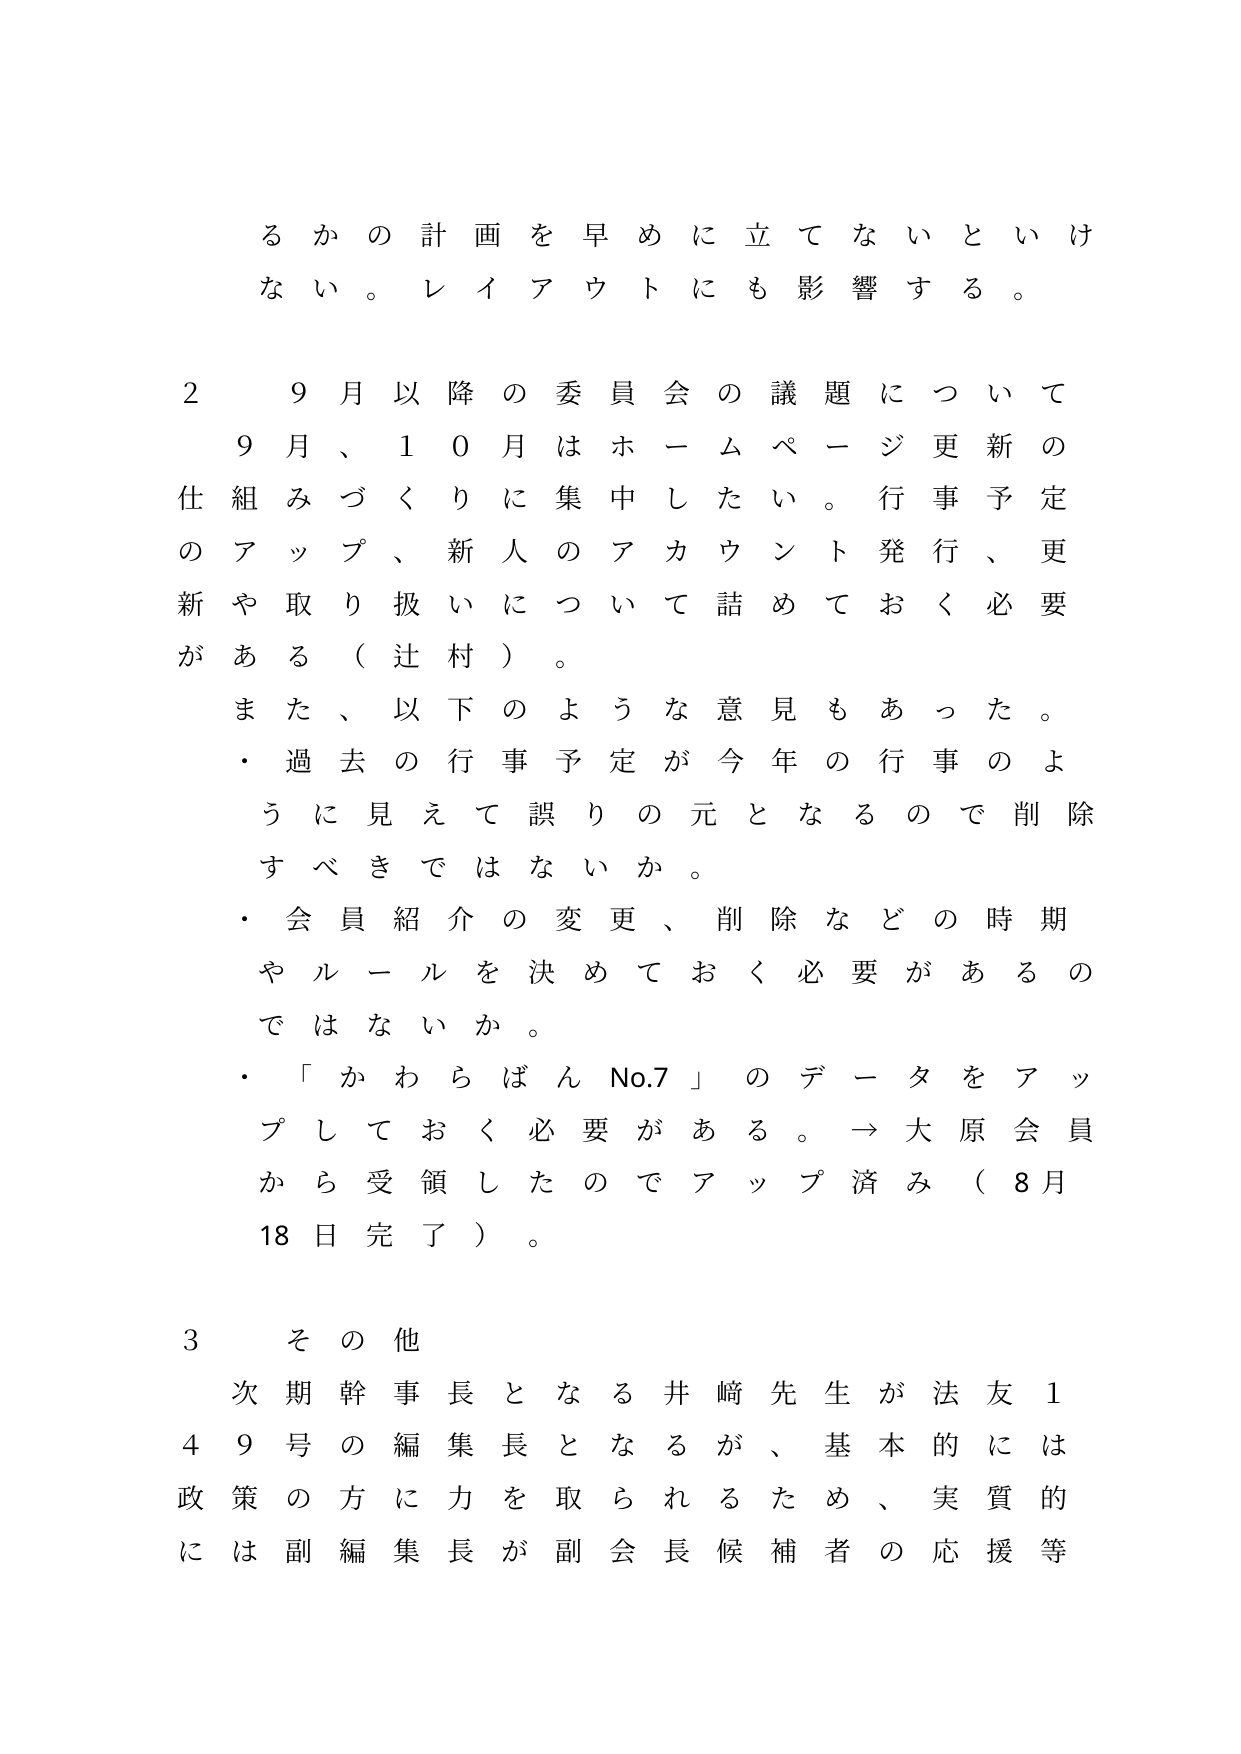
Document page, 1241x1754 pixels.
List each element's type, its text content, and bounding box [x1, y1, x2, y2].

text ９月、１０月はホームページ更新の仕組みづくりに集中したい。行事予定のアップ、新人のアカウント発行、更新や取り扱いについて詰めておく必要がある（辻村）。 [177, 418, 1122, 681]
text ・会員紹介の変更、削除などの時期やルールを決めておく必要があるのではないか。 [207, 892, 1122, 1049]
text ３ その他 [177, 1313, 1122, 1365]
text ２ ９月以降の委員会の議題について [177, 366, 1122, 418]
text また、以下のような意見もあった。 [177, 681, 1122, 734]
text ・過去の行事予定が今年の行事のように見えて誤りの元となるので削除すべきではないか。 [207, 734, 1122, 892]
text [177, 208, 1122, 313]
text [177, 1365, 1122, 1576]
text ・「かわらばんNo.7」のデータをアップしておく必要がある。→大原会員から受領したのでアップ済み（8月18日完了）。 [207, 1049, 1122, 1260]
